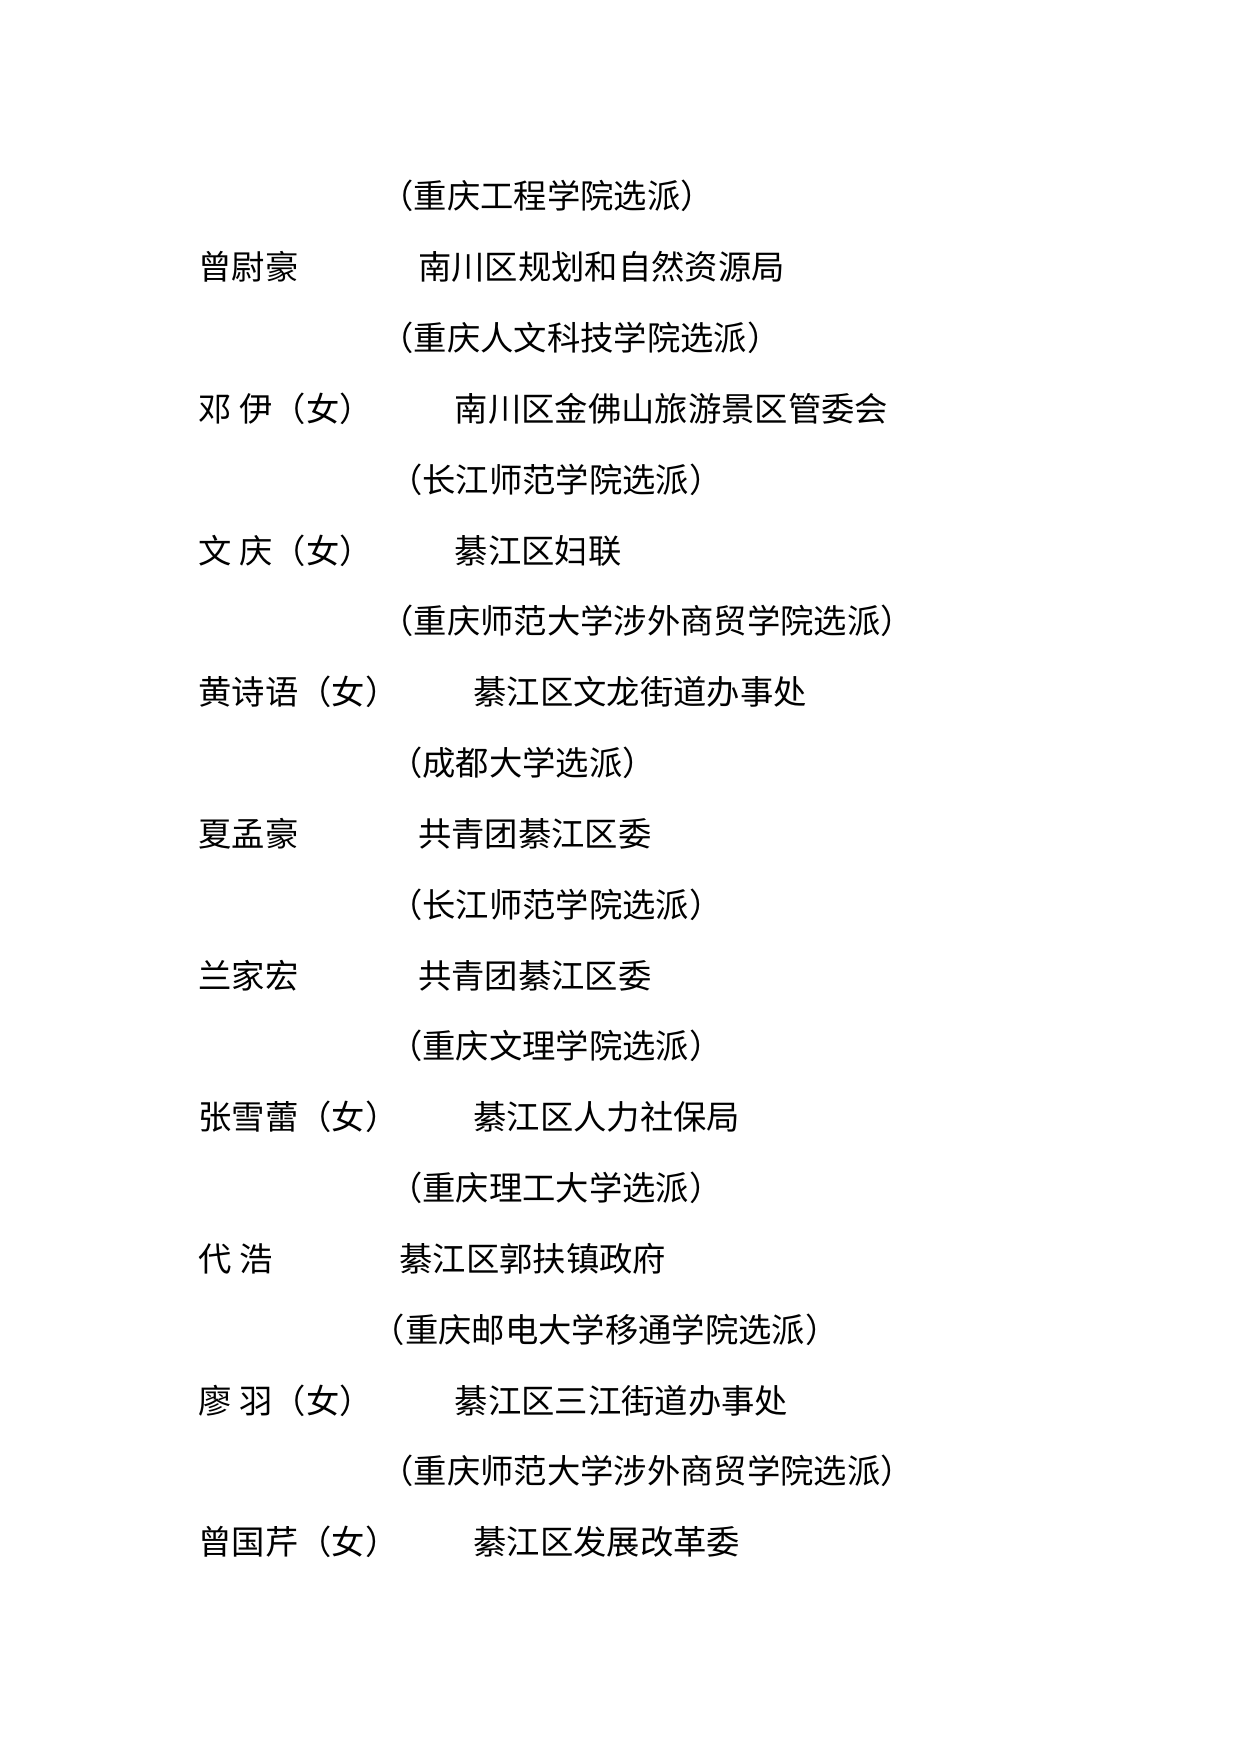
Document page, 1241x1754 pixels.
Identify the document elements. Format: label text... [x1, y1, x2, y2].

text 代 浩 綦江区郭扶镇政府 [198, 1224, 1053, 1289]
text 曾国芹（女） 綦江区发展改革委 [198, 1508, 1053, 1573]
text （成都大学选派） [198, 729, 1053, 794]
text 张雪蕾（女） 綦江区人力社保局 [198, 1083, 1053, 1148]
text 文 庆（女） 綦江区妇联 [198, 516, 1053, 581]
text （重庆文理学院选派） [198, 1012, 1053, 1077]
text （长江师范学院选派） [198, 445, 1053, 510]
text 兰家宏 共青团綦江区委 [198, 941, 1053, 1006]
text 黄诗语（女） 綦江区文龙街道办事处 [198, 658, 1053, 723]
text 曾尉豪 南川区规划和自然资源局 [198, 233, 1053, 298]
text （重庆人文科技学院选派） [198, 304, 1053, 369]
text 邓 伊（女） 南川区金佛山旅游景区管委会 [198, 374, 1053, 439]
text （重庆师范大学涉外商贸学院选派） [198, 1437, 1053, 1502]
text （长江师范学院选派） [198, 870, 1053, 935]
text （重庆邮电大学移通学院选派） [198, 1295, 1053, 1360]
text （重庆工程学院选派） [198, 162, 1053, 227]
text 廖 羽（女） 綦江区三江街道办事处 [198, 1366, 1053, 1431]
text （重庆师范大学涉外商贸学院选派） [198, 587, 1053, 652]
text （重庆理工大学选派） [198, 1154, 1053, 1219]
text 夏孟豪 共青团綦江区委 [198, 799, 1053, 864]
